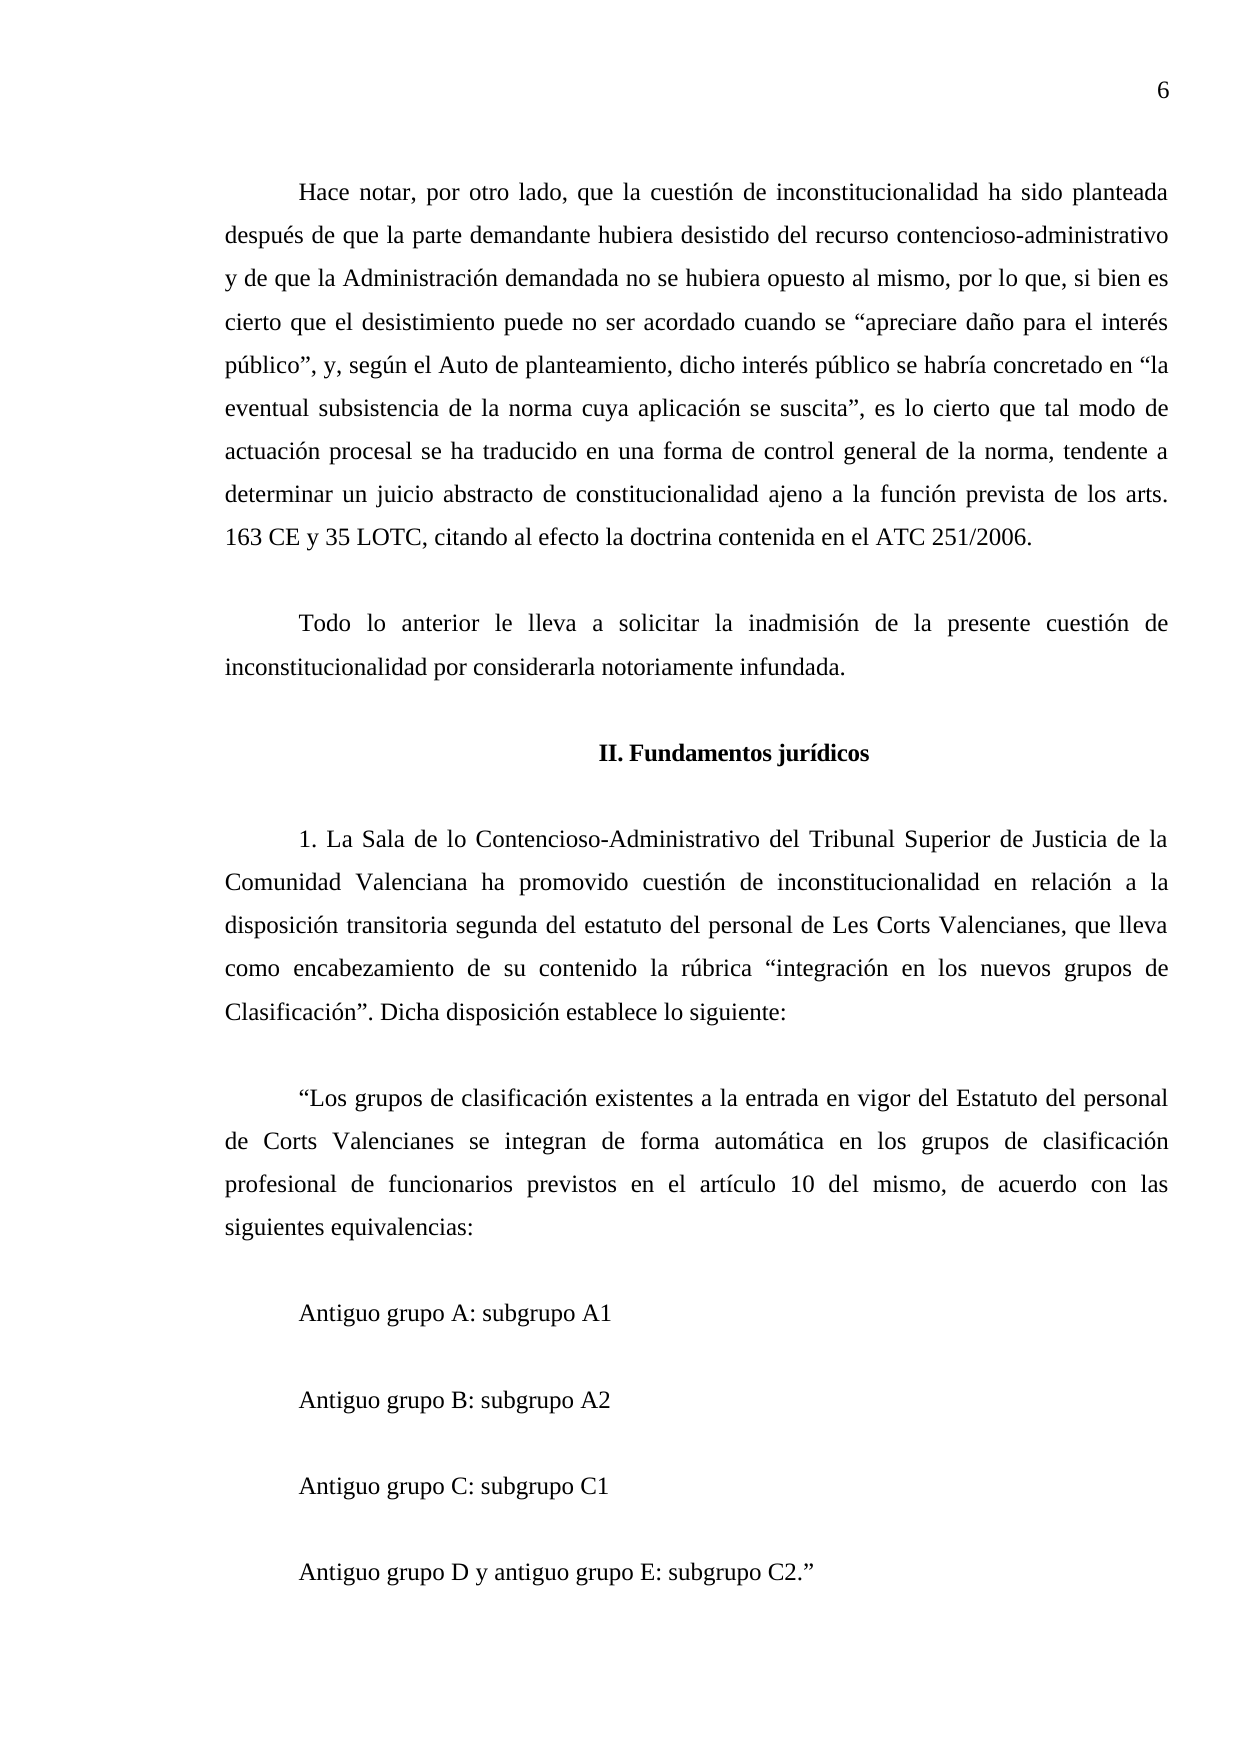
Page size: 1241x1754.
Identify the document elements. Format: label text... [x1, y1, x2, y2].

text Antiguo grupo C: subgrupo C1 [224, 1471, 1169, 1500]
text Hace notar, por otro lado, que la cuestión de inconstitucionalidad ha sido planteada después de que la parte demandante hubiera desistido del recurso contencioso-administrativo y de que la Administración demandada no se hubiera opuesto al mismo, por lo que, si bien es cierto que el desistimiento puede no ser acordado cuando se “apreciare daño para el interés público”, y, según el Auto de planteamiento, dicho interés público se habría concretado en “la eventual subsistencia de la norma cuya aplicación se suscita”, es lo cierto que tal modo de actuación procesal se ha traducido en una forma de control general de la norma, tendente a determinar un juicio abstracto de constitucionalidad ajeno a la función prevista de los arts. 163 CE y 35 LOTC, citando al efecto la doctrina contenida en el ATC 251/2006. [224, 177, 1169, 551]
text Antiguo grupo A: subgrupo A1 [224, 1298, 1169, 1327]
text Todo lo anterior le lleva a solicitar la inadmisión de la presente cuestión de inconstitucionalidad por considerarla notoriamente infundada. [224, 608, 1169, 680]
text Antiguo grupo D y antiguo grupo E: subgrupo C2.” [224, 1557, 1169, 1586]
text “Los grupos de clasificación existentes a la entrada en vigor del Estatuto del personal de Corts Valencianes se integran de forma automática en los grupos de clasificación profesional de funcionarios previstos en el artículo 10 del mismo, de acuerdo con las siguientes equivalencias: [224, 1083, 1169, 1241]
subtitle II. Fundamentos jurídicos [224, 738, 1169, 767]
text 1. La Sala de lo Contencioso-Administrativo del Tribunal Superior de Justicia de la Comunidad Valenciana ha promovido cuestión de inconstitucionalidad en relación a la disposición transitoria segunda del estatuto del personal de Les Corts Valencianes, que lleva como encabezamiento de su contenido la rúbrica “integración en los nuevos grupos de Clasificación”. Dicha disposición establece lo siguiente: [224, 824, 1169, 1025]
text Antiguo grupo B: subgrupo A2 [224, 1385, 1169, 1413]
